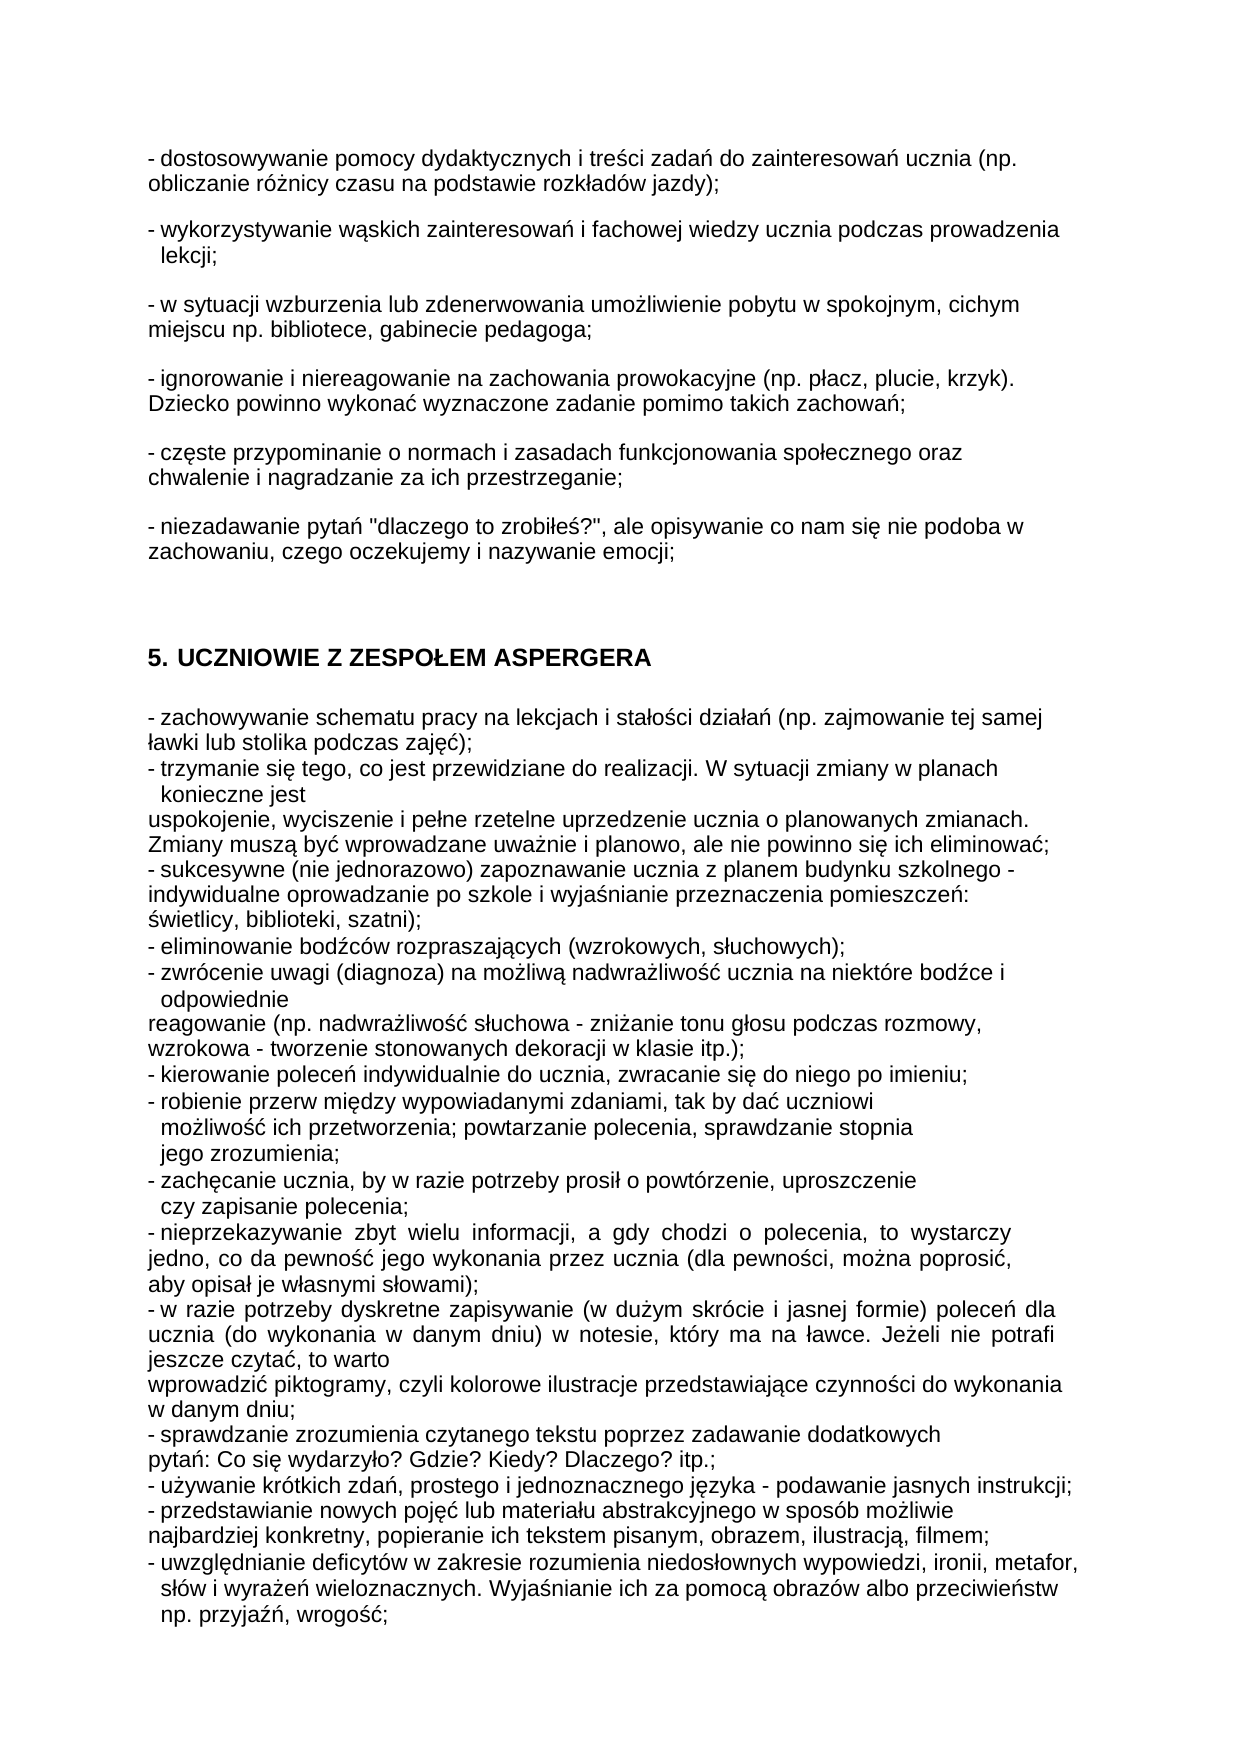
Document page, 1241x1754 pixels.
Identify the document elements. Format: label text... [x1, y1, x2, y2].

list przedstawianie nowych pojęć lub materiału abstrakcyjnego w sposób możliwie najbardziej konkretny, popieranie ich tekstem pisanym, obrazem, ilustracją, filmem; [147, 1499, 1000, 1549]
list dostosowywanie pomocy dydaktycznych i treści zadań do zainteresowań ucznia (np. obliczanie różnicy czasu na podstawie rozkładów jazdy); [147, 147, 1042, 197]
list UCZNIOWIE Z ZESPOŁEM ASPERGERA [147, 643, 1094, 672]
list zachęcanie ucznia, by w razie potrzeby prosił o powtórzenie, uproszczenie czy zapisanie polecenia; [147, 1167, 952, 1219]
list nieprzekazywanie zbyt wielu informacji, a gdy chodzi o polecenia, to wystarczy jedno, co da pewność jego wykonania przez ucznia (dla pewności, można poprosić, aby opisał je własnymi słowami); [147, 1219, 1012, 1298]
list zwrócenie uwagi (diagnoza) na możliwą nadwrażliwość ucznia na niektóre bodźce i odpowiednie [147, 959, 1094, 1012]
list używanie krótkich zdań, prostego i jednoznacznego języka - podawanie jasnych instrukcji; [147, 1472, 1094, 1499]
list w sytuacji wzburzenia lub zdenerwowania umożliwienie pobytu w spokojnym, cichym miejscu np. bibliotece, gabinecie pedagoga; [147, 292, 1067, 342]
list kierowanie poleceń indywidualnie do ucznia, zwracanie się do niego po imieniu; [147, 1061, 1094, 1088]
list trzymanie się tego, co jest przewidziane do realizacji. W sytuacji zmiany w planach konieczne jest [147, 755, 1094, 807]
list zachowywanie schematu pracy na lekcjach i stałości działań (np. zajmowanie tej samej ławki lub stolika podczas zajęć); [147, 705, 1052, 755]
list sprawdzanie zrozumienia czytanego tekstu poprzez zadawanie dodatkowych pytań: Co się wydarzyło? Gdzie? Kiedy? Dlaczego? itp.; [147, 1422, 998, 1472]
list w razie potrzeby dyskretne zapisywanie (w dużym skrócie i jasnej formie) poleceń dla ucznia (do wykonania w danym dniu) w notesie, który ma na ławce. Jeżeli nie potrafi jeszcze czytać, to warto [147, 1298, 1056, 1372]
text wprowadzić piktogramy, czyli kolorowe ilustracje przedstawiające czynności do wykonania w danym dniu; [148, 1372, 1079, 1422]
text uspokojenie, wyciszenie i pełne rzetelne uprzedzenie ucznia o planowanych zmianach. Zmiany muszą być wprowadzane uważnie i planowo, ale nie powinno się ich eliminować; [148, 807, 1094, 858]
list uwzględnianie deficytów w zakresie rozumienia niedosłownych wypowiedzi, ironii, metafor, słów i wyrażeń wieloznacznych. Wyjaśnianie ich za pomocą obrazów albo przeciwieństw np. przyjaźń, wrogość; [147, 1549, 1094, 1628]
list robienie przerw między wypowiadanymi zdaniami, tak by dać uczniowi możliwość ich przetworzenia; powtarzanie polecenia, sprawdzanie stopnia jego zrozumienia; [147, 1088, 952, 1167]
list częste przypominanie o normach i zasadach funkcjonowania społecznego oraz chwalenie i nagradzanie za ich przestrzeganie; [147, 440, 998, 490]
list niezadawanie pytań "dlaczego to zrobiłeś?", ale opisywanie co nam się nie podoba w zachowaniu, czego oczekujemy i nazywanie emocji; [147, 514, 1075, 564]
list sukcesywne (nie jednorazowo) zapoznawanie ucznia z planem budynku szkolnego - indywidualne oprowadzanie po szkole i wyjaśnianie przeznaczenia pomieszczeń: świetlicy, biblioteki, szatni); [147, 858, 1064, 933]
list wykorzystywanie wąskich zainteresowań i fachowej wiedzy ucznia podczas prowadzenia lekcji; [147, 216, 1094, 268]
list ignorowanie i niereagowanie na zachowania prowokacyjne (np. płacz, plucie, krzyk). Dziecko powinno wykonać wyznaczone zadanie pomimo takich zachowań; [147, 366, 1019, 416]
text reagowanie (np. nadwrażliwość słuchowa - zniżanie tonu głosu podczas rozmowy, wzrokowa - tworzenie stonowanych dekoracji w klasie itp.); [148, 1012, 1021, 1061]
list eliminowanie bodźców rozpraszających (wzrokowych, słuchowych); [147, 933, 1094, 959]
